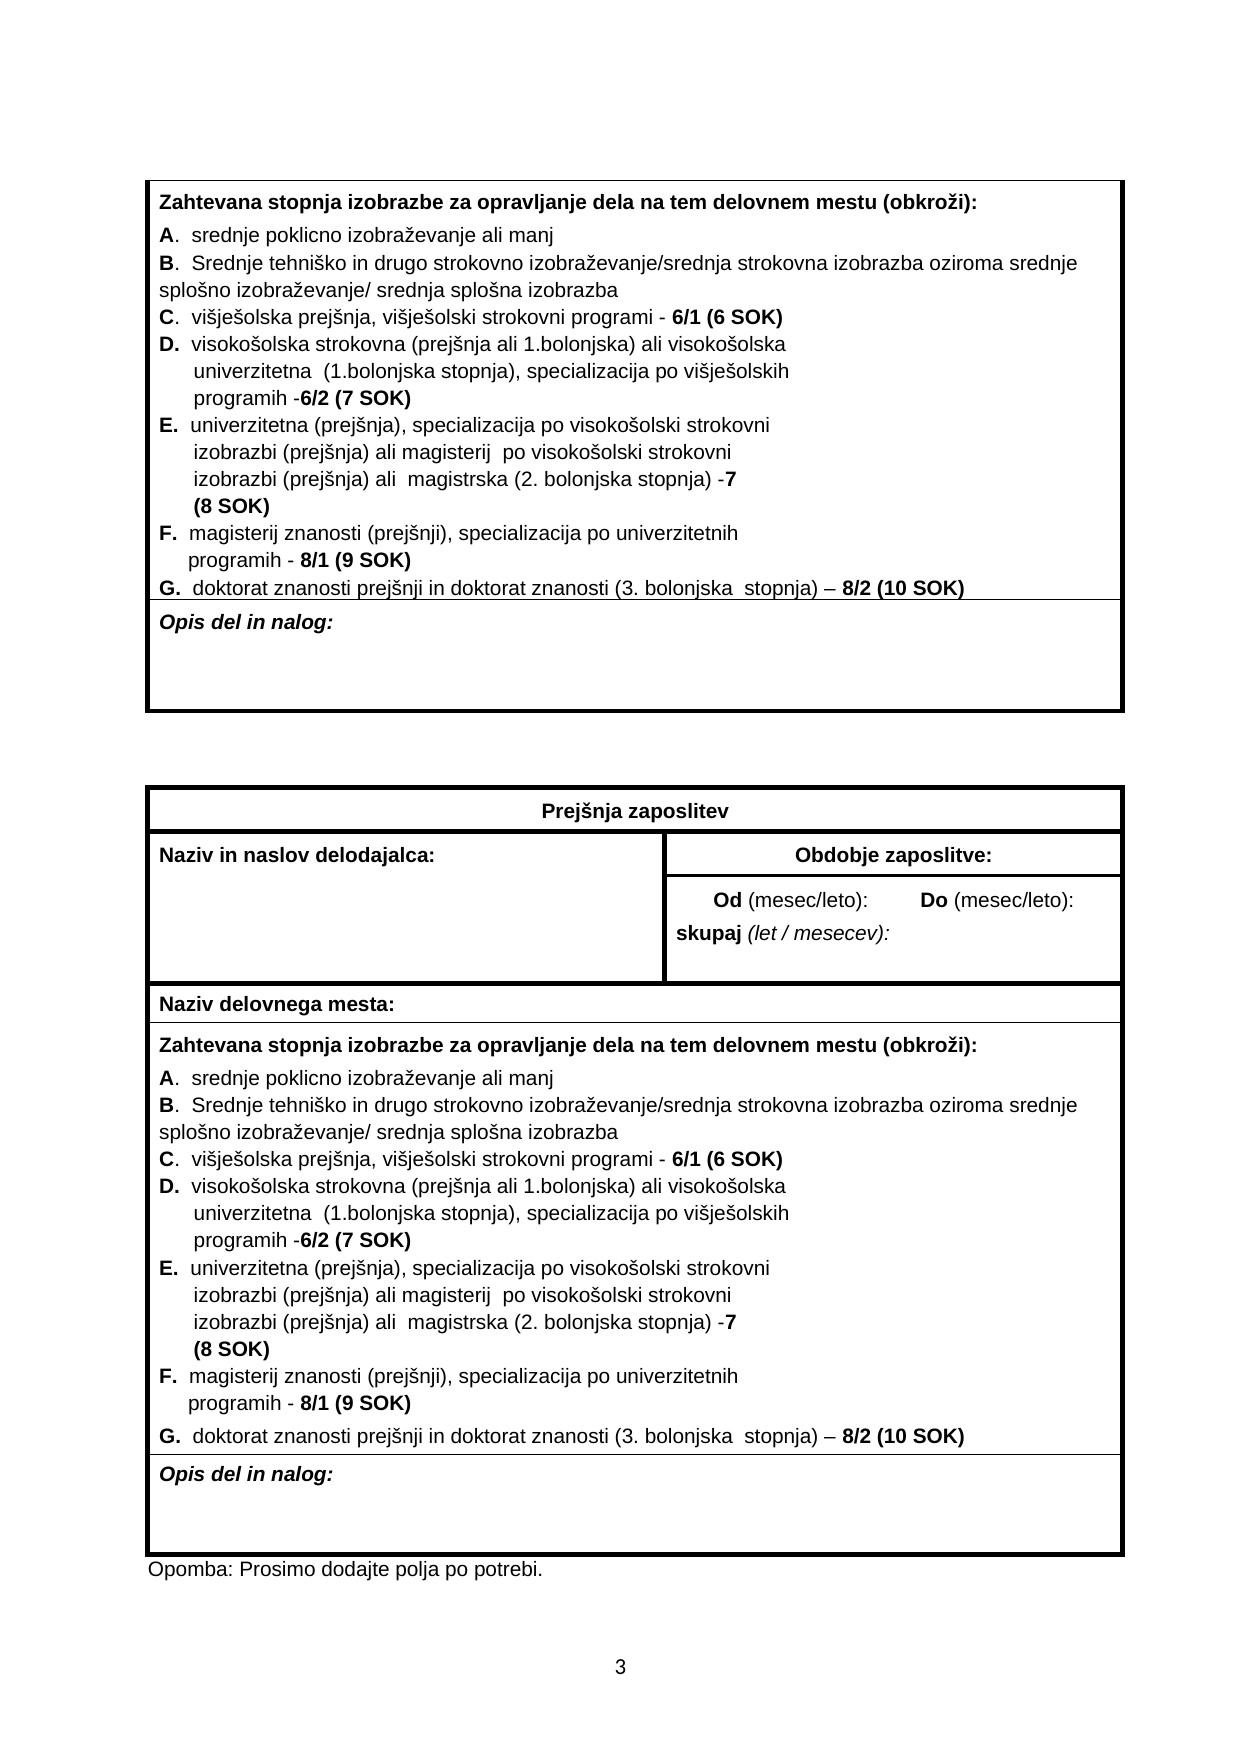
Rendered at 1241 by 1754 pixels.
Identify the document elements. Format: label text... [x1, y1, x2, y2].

table_cell Opis del in nalog: [150, 600, 1120, 708]
text Opomba: Prosimo dodajte polja po potrebi. [148, 1557, 1093, 1581]
table_cell Zahtevana stopnja izobrazbe za opravljanje dela na tem delovnem mestu (obkroži): A. srednje poklicno izobraževanje ali manj B. Srednje tehniško in drugo strokovno izobraževanje/srednja strokovna izobrazba oziroma srednje splošno izobraževanje/ srednja splošna izobrazba C. višješolska prejšnja, višješolski strokovni programi - 6/1 (6 SOK) D. visokošolska strokovna (prejšnja ali 1.bolonjska) ali visokošolska univerzitetna (1.bolonjska stopnja), specializacija po višješolskih programih -6/2 (7 SOK) E. univerzitetna (prejšnja), specializacija po visokošolski strokovni izobrazbi (prejšnja) ali magisterij po visokošolski strokovni izobrazbi (prejšnja) ali magistrska (2. bolonjska stopnja) -7 (8 SOK) F. magisterij znanosti (prejšnji), specializacija po univerzitetnih programih - 8/1 (9 SOK) G. doktorat znanosti prejšnji in doktorat znanosti (3. bolonjska stopnja) – 8/2 (10 SOK) [150, 181, 1120, 599]
table_cell Opis del in nalog: [150, 1455, 1120, 1552]
table_cell Zahtevana stopnja izobrazbe za opravljanje dela na tem delovnem mestu (obkroži): A. srednje poklicno izobraževanje ali manj B. Srednje tehniško in drugo strokovno izobraževanje/srednja strokovna izobrazba oziroma srednje splošno izobraževanje/ srednja splošna izobrazba C. višješolska prejšnja, višješolski strokovni programi - 6/1 (6 SOK) D. visokošolska strokovna (prejšnja ali 1.bolonjska) ali visokošolska univerzitetna (1.bolonjska stopnja), specializacija po višješolskih programih -6/2 (7 SOK) E. univerzitetna (prejšnja), specializacija po visokošolski strokovni izobrazbi (prejšnja) ali magisterij po visokošolski strokovni izobrazbi (prejšnja) ali magistrska (2. bolonjska stopnja) -7 (8 SOK) F. magisterij znanosti (prejšnji), specializacija po univerzitetnih programih - 8/1 (9 SOK) G. doktorat znanosti prejšnji in doktorat znanosti (3. bolonjska stopnja) – 8/2 (10 SOK) [150, 1023, 1120, 1454]
table_header Prejšnja zaposlitev [150, 790, 1120, 829]
table_cell Naziv in naslov delodajalca: [150, 834, 662, 981]
table_cell Od (mesec/leto): Do (mesec/leto): skupaj (let / mesecev): [667, 877, 1120, 981]
table_cell Naziv delovnega mesta: [150, 986, 1120, 1022]
table_cell Obdobje zaposlitve: [667, 834, 1120, 873]
